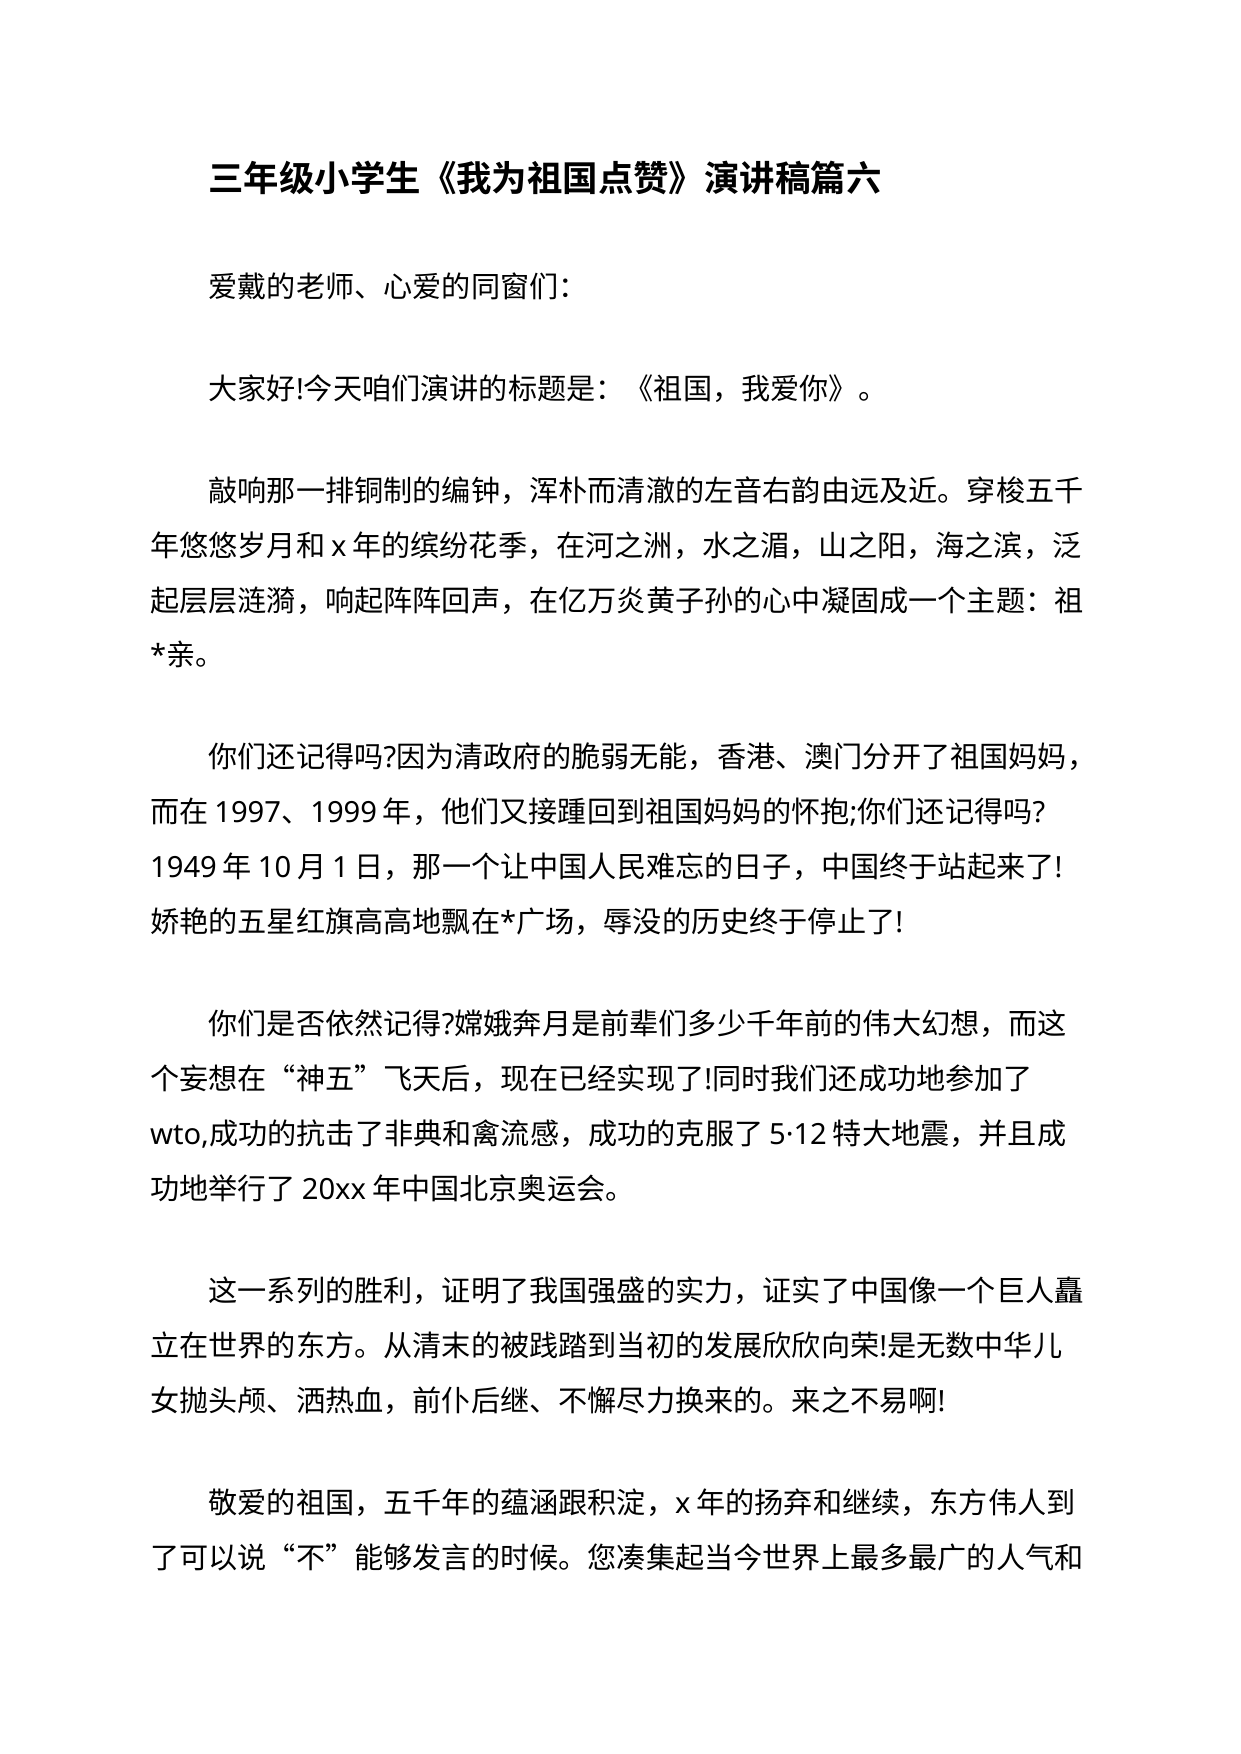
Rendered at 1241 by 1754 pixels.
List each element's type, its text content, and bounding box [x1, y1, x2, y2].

text 大家好!今天咱们演讲的标题是：《祖国，我爱你》。 [150, 365, 1090, 408]
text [150, 1480, 1090, 1577]
text 这一系列的胜利，证明了我国强盛的实力，证实了中国像一个巨人矗立在世界的东方。从清末的被践踏到当初的发展欣欣向荣!是无数中华儿女抛头颅、洒热血，前仆后继、不懈尽力换来的。来之不易啊! [150, 1268, 1090, 1420]
text 敲响那一排铜制的编钟，浑朴而清澈的左音右韵由远及近。穿梭五千年悠悠岁月和x年的缤纷花季，在河之洲，水之湄，山之阳，海之滨，泛起层层涟漪，响起阵阵回声，在亿万炎黄子孙的心中凝固成一个主题：祖*亲。 [150, 467, 1090, 674]
text 你们是否依然记得?嫦娥奔月是前辈们多少千年前的伟大幻想，而这个妄想在“神五”飞天后，现在已经实现了!同时我们还成功地参加了wto,成功的抗击了非典和禽流感，成功的克服了5·12特大地震，并且成功地举行了20xx年中国北京奥运会。 [150, 1001, 1090, 1208]
text 三年级小学生《我为祖国点赞》演讲稿篇六 [150, 150, 1090, 201]
text 爱戴的老师、心爱的同窗们： [150, 263, 1090, 306]
text 你们还记得吗?因为清政府的脆弱无能，香港、澳门分开了祖国妈妈，而在1997、1999年，他们又接踵回到祖国妈妈的怀抱;你们还记得吗?1949年10月1日，那一个让中国人民难忘的日子，中国终于站起来了!娇艳的五星红旗高高地飘在*广场，辱没的历史终于停止了! [150, 734, 1090, 941]
